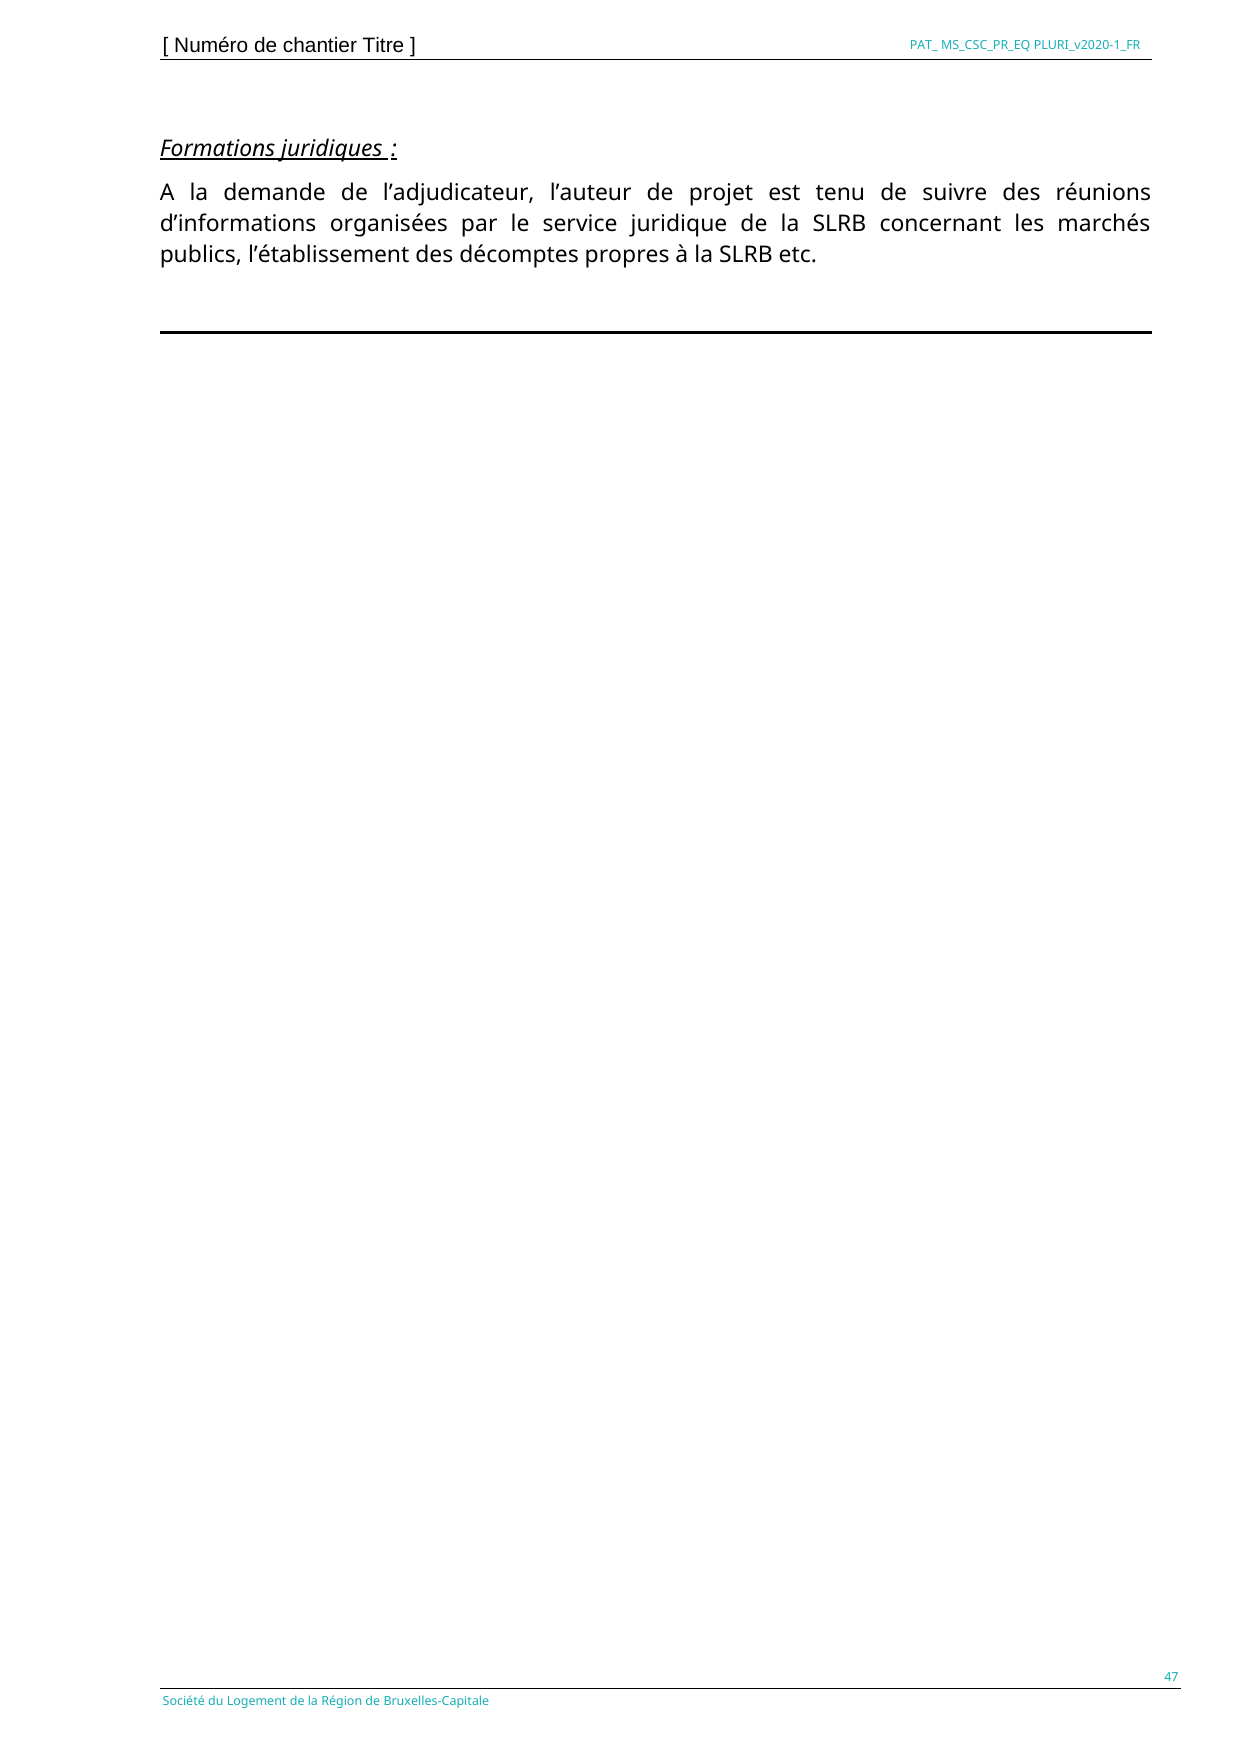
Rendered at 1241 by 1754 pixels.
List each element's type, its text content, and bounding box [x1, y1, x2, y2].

text Formations juridiques : [159, 132, 1152, 163]
text A la demande de l’adjudicateur, l’auteur de projet est tenu de suivre des réunions d’informations organisées par le service juridique de la SLRB concernant les marchés publics, l’établissement des décomptes propres à la SLRB etc. [159, 175, 1152, 269]
